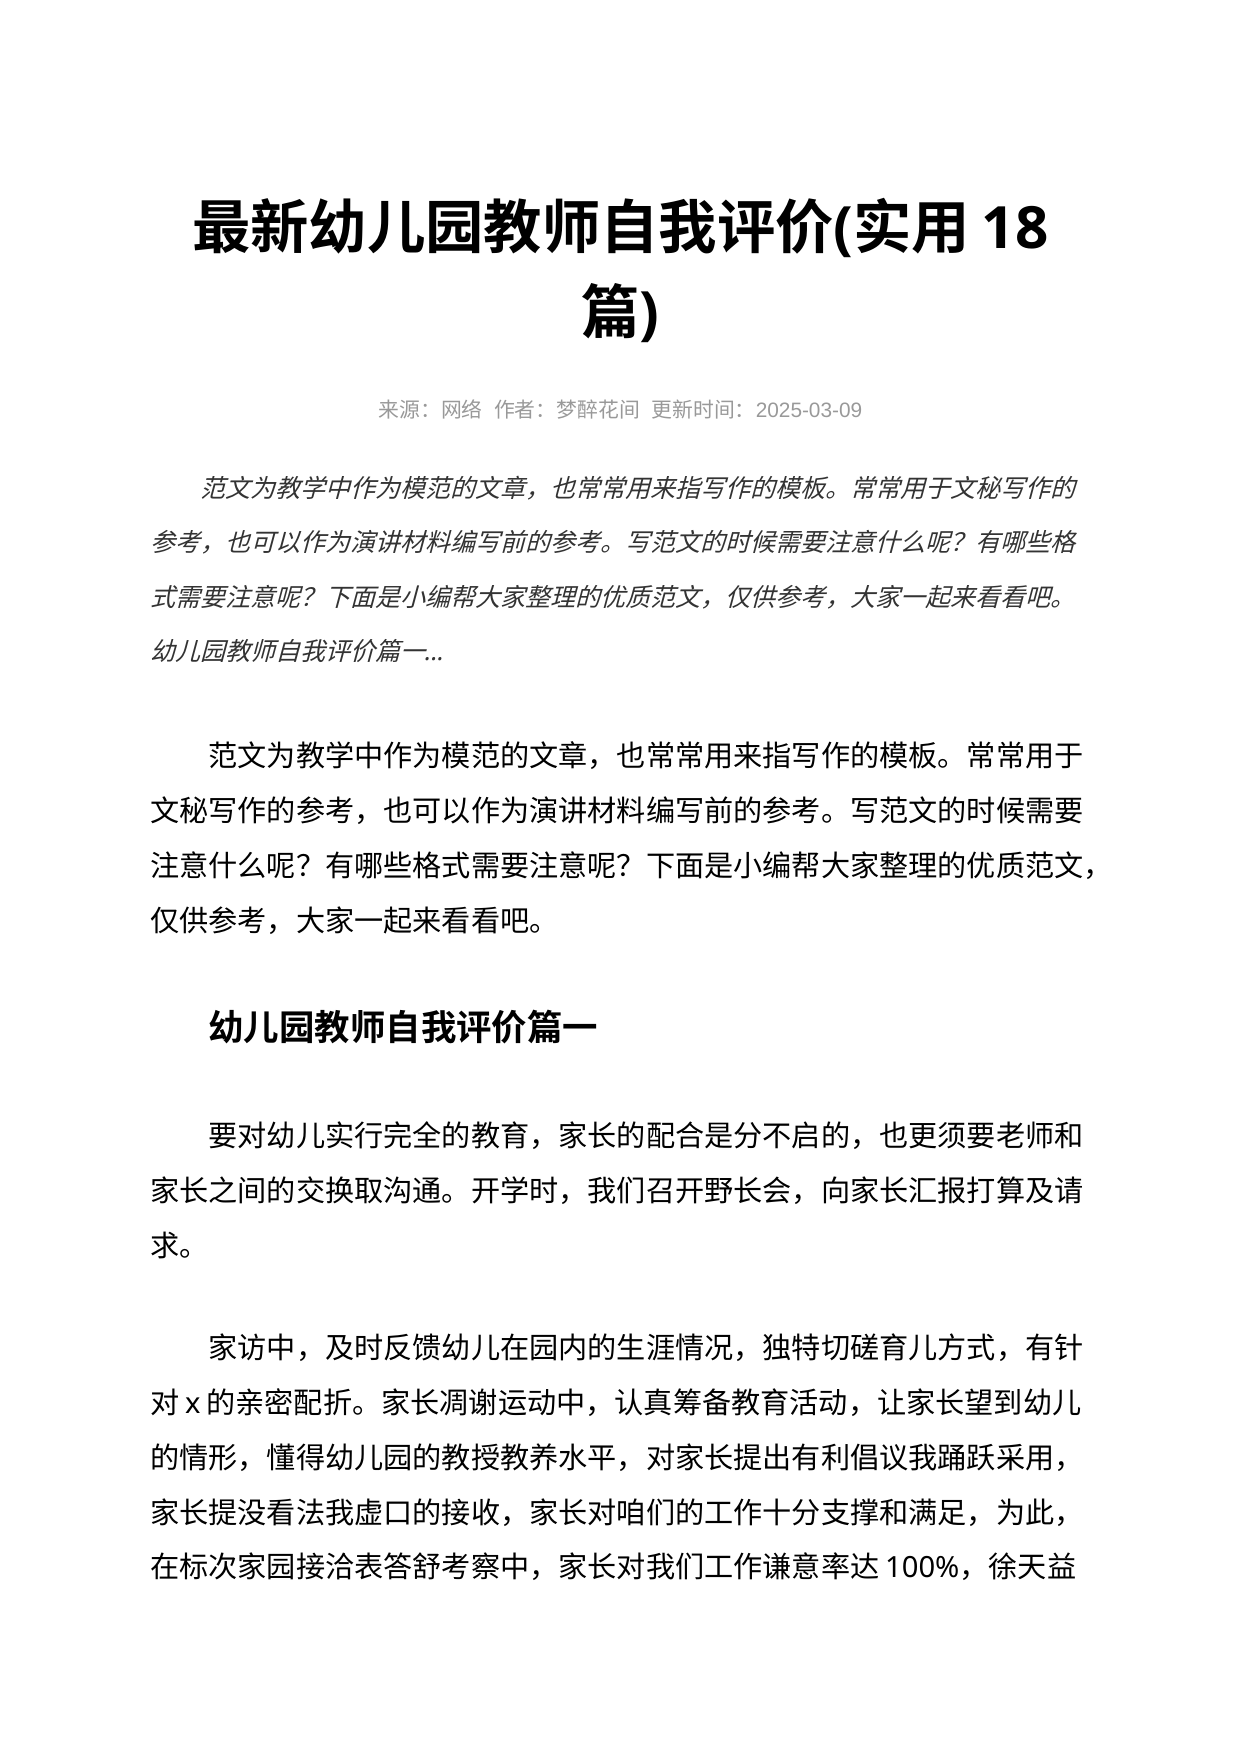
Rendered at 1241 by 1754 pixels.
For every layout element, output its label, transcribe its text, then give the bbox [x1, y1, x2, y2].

text 要对幼儿实行完全的教育，家长的配合是分不启的，也更须要老师和家长之间的交换取沟通。开学时，我们召开野长会，向家长汇报打算及请求。 [150, 1113, 1090, 1265]
text 范文为教学中作为模范的文章，也常常用来指写作的模板。常常用于文秘写作的参考，也可以作为演讲材料编写前的参考。写范文的时候需要注意什么呢？有哪些格式需要注意呢？下面是小编帮大家整理的优质范文，仅供参考，大家一起来看看吧。幼儿园教师自我评价篇一... [150, 468, 1090, 668]
text 幼儿园教师自我评价篇一 [150, 999, 1090, 1051]
text 范文为教学中作为模范的文章，也常常用来指写作的模板。常常用于文秘写作的参考，也可以作为演讲材料编写前的参考。写范文的时候需要注意什么呢？有哪些格式需要注意呢？下面是小编帮大家整理的优质范文，仅供参考，大家一起来看看吧。 [150, 733, 1090, 940]
subtitle 最新幼儿园教师自我评价(实用18篇) [150, 181, 1090, 351]
text 来源：网络 作者：梦醉花间 更新时间：2025-03-09 [150, 398, 1090, 422]
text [150, 1324, 1090, 1586]
